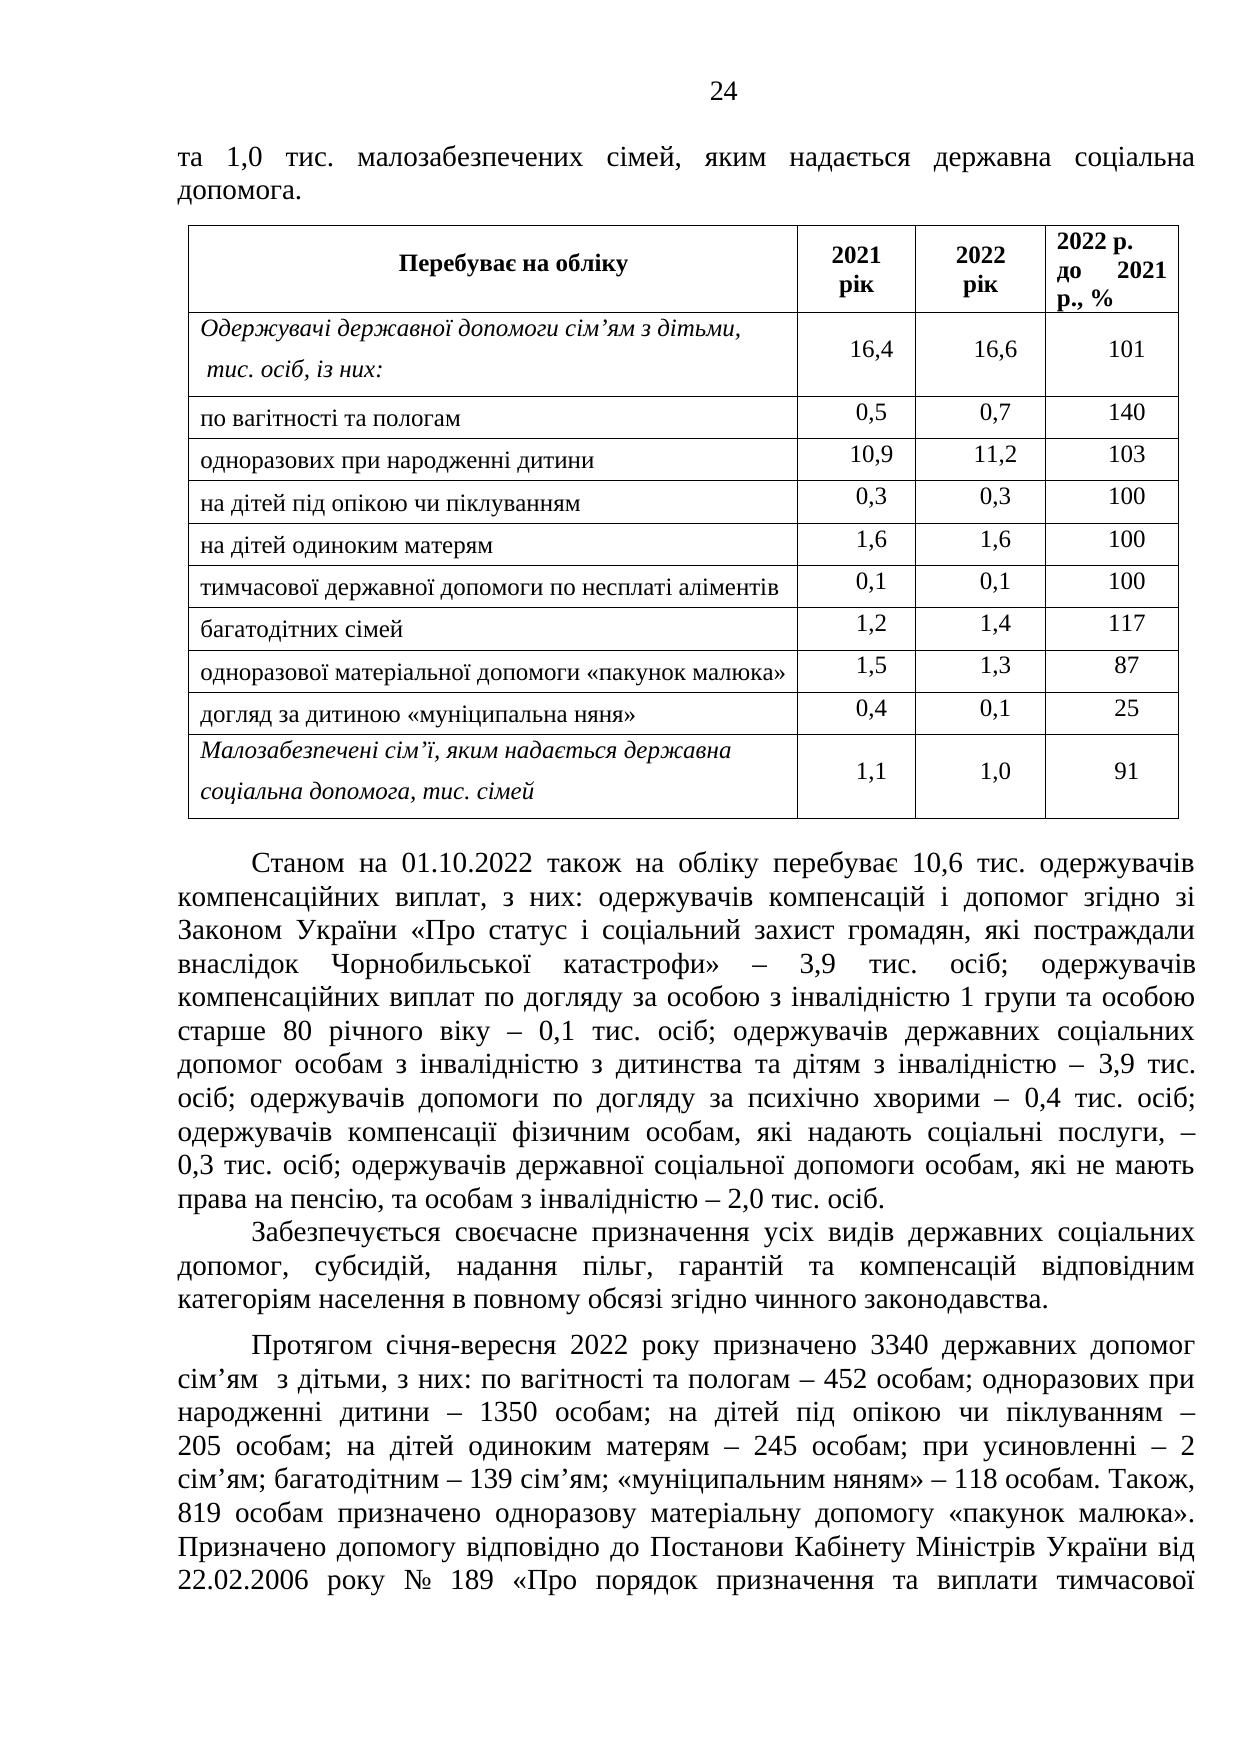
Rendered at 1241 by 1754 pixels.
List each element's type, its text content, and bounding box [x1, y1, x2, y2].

table_cell 1,0 [916, 735, 1045, 818]
table_header 2022 р. до 2021 р., % [1046, 226, 1178, 312]
table_cell тимчасової державної допомоги по несплаті аліментів [189, 566, 797, 607]
table_cell 0,7 [916, 397, 1045, 438]
table_header Перебуває на обліку [189, 226, 797, 312]
table_cell багатодітних сімей [189, 608, 797, 649]
text Станом на 01.10.2022 також на обліку перебуває 10,6 тис. одержувачів компенсаційних виплат, з них: одержувачів компенсацій і допомог згідно зі Законом України «Про статус і соціальний захист громадян, які постраждали внаслідок Чорнобильської катастрофи» – 3,9 тис. осіб; одержувачів компенсаційних виплат по догляду за особою з інвалідністю 1 групи та особою старше 80 річного віку – 0,1 тис. осіб; одержувачів державних соціальних допомог особам з інвалідністю з дитинства та дітям з інвалідністю – 3,9 тис. осіб; одержувачів допомоги по догляду за психічно хворими – 0,4 тис. осіб; одержувачів компенсації фізичним особам, які надають соціальні послуги, – 0,3 тис. осіб; одержувачів державної соціальної допомоги особам, які не мають права на пенсію, та особам з інвалідністю – 2,0 тис. осіб. [177, 845, 1196, 1214]
table_cell 1,5 [798, 651, 915, 692]
table_cell Одержувачі державної допомоги сім’ям з дітьми, тис. осіб, із них: [189, 313, 797, 396]
table_cell Малозабезпечені сім’ї, яким надається державна соціальна допомога, тис. сімей [189, 735, 797, 818]
table_cell одноразової матеріальної допомоги «пакунок малюка» [189, 651, 797, 692]
table_cell 101 [1046, 313, 1178, 396]
table_cell 1,6 [916, 524, 1045, 565]
table_cell 1,1 [798, 735, 915, 818]
table_cell на дітей одиноким матерям [189, 524, 797, 565]
table_cell 16,4 [798, 313, 915, 396]
table_cell 91 [1046, 735, 1178, 818]
table_cell 117 [1046, 608, 1178, 649]
table_cell 11,2 [916, 439, 1045, 480]
table_cell 0,3 [798, 481, 915, 523]
table_header 2022 рік [916, 226, 1045, 312]
table_cell 0,4 [798, 693, 915, 734]
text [177, 1327, 1196, 1596]
table_cell 25 [1046, 693, 1178, 734]
table_cell одноразових при народженні дитини [189, 439, 797, 480]
table_cell 87 [1046, 651, 1178, 692]
table_cell 1,2 [798, 608, 915, 649]
table_cell 100 [1046, 524, 1178, 565]
table_cell догляд за дитиною «муніципальна няня» [189, 693, 797, 734]
table_header 2021 рік [798, 226, 915, 312]
table_cell 1,6 [798, 524, 915, 565]
table_cell по вагітності та пологам [189, 397, 797, 438]
table_cell 1,3 [916, 651, 1045, 692]
table_cell 103 [1046, 439, 1178, 480]
table_cell 100 [1046, 481, 1178, 523]
table_cell 1,4 [916, 608, 1045, 649]
table_cell 140 [1046, 397, 1178, 438]
table_cell 0,1 [916, 693, 1045, 734]
table_cell 100 [1046, 566, 1178, 607]
table_cell 0,5 [798, 397, 915, 438]
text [177, 139, 1196, 206]
table_cell 0,3 [916, 481, 1045, 523]
table_cell 10,9 [798, 439, 915, 480]
table_cell 16,6 [916, 313, 1045, 396]
text Забезпечується своєчасне призначення усіх видів державних соціальних допомог, субсидій, надання пільг, гарантій та компенсацій відповідним категоріям населення в повному обсязі згідно чинного законодавства. [177, 1214, 1196, 1315]
table_cell 0,1 [916, 566, 1045, 607]
table_cell 0,1 [798, 566, 915, 607]
table_cell на дітей під опікою чи піклуванням [189, 481, 797, 523]
